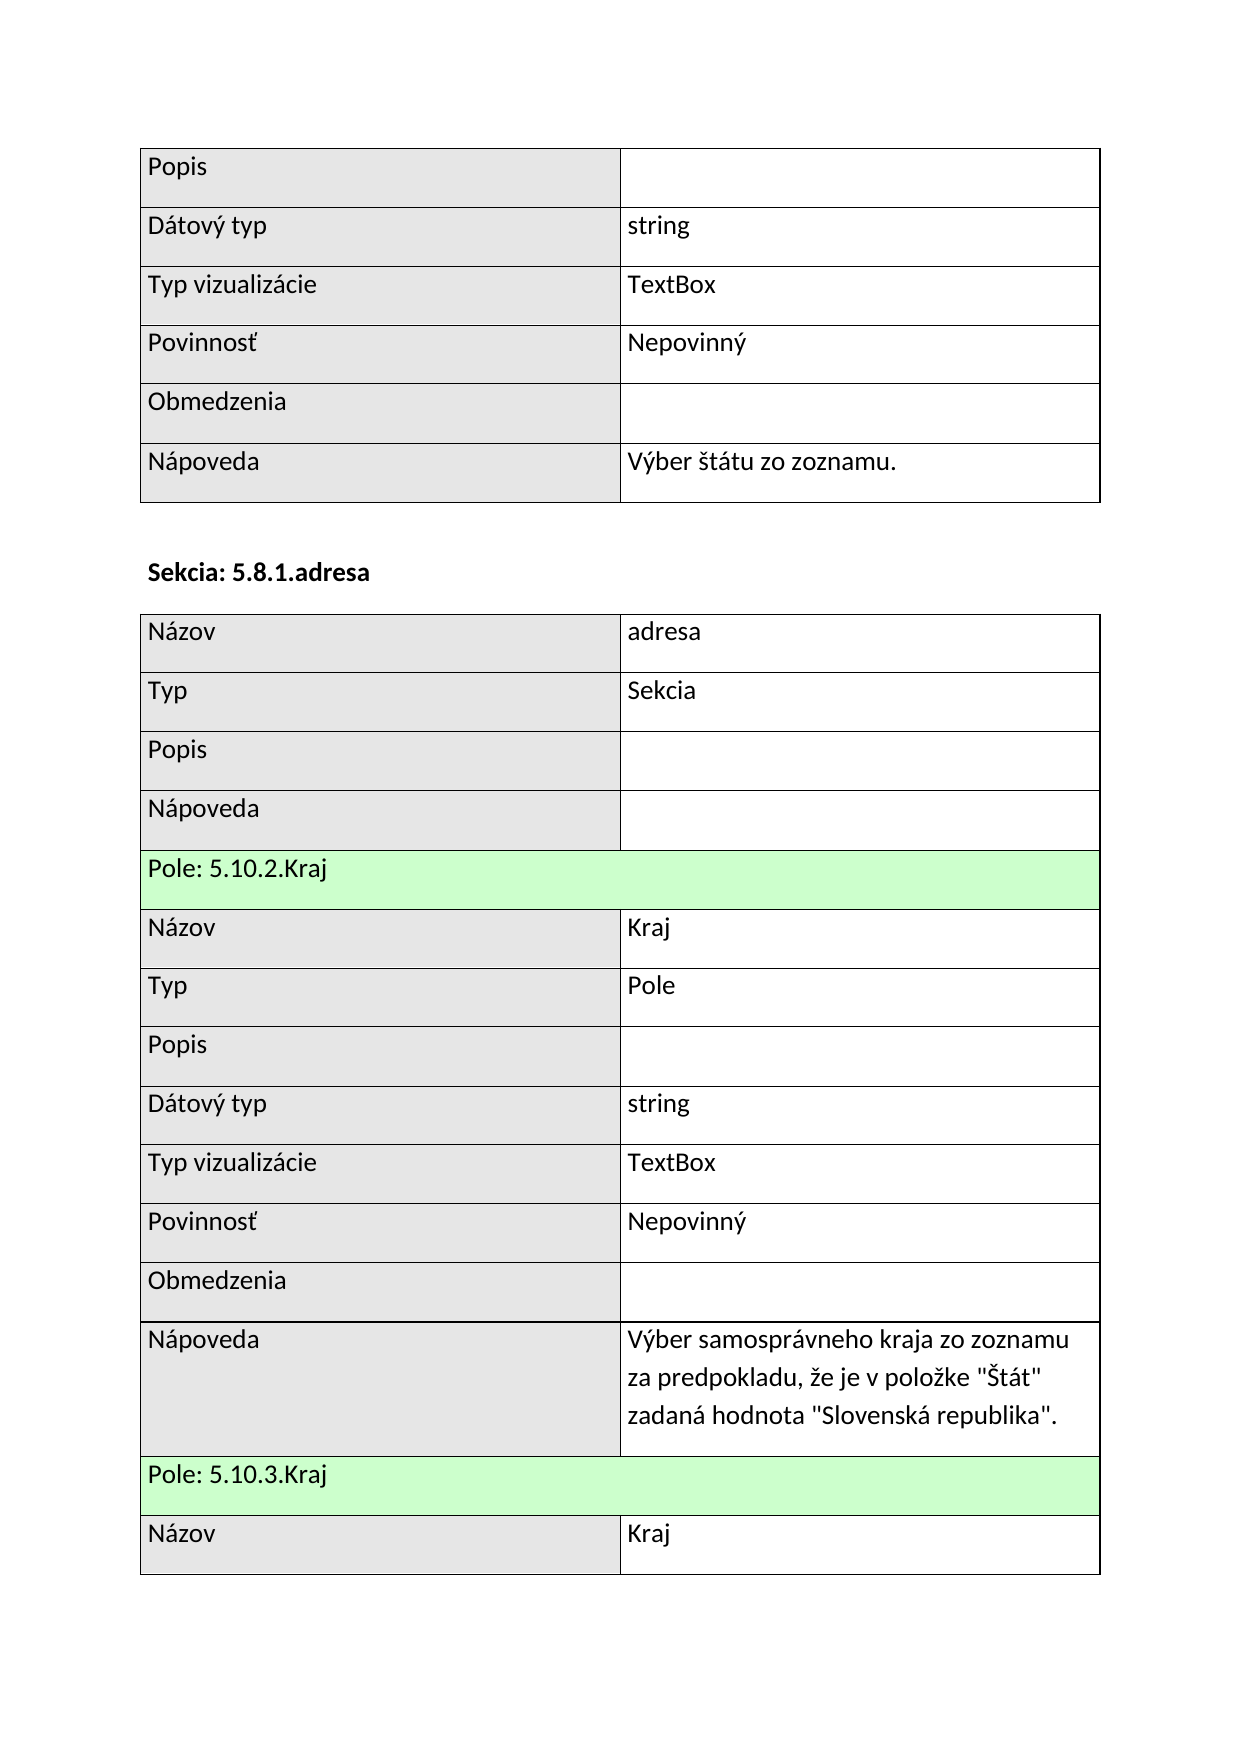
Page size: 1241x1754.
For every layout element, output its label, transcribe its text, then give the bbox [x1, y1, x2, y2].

table_cell Nepovinný [621, 1204, 1099, 1262]
table_header Názov [141, 615, 620, 672]
table_cell Povinnosť [141, 326, 620, 383]
table_cell Dátový typ [141, 208, 620, 266]
table_cell Kraj [621, 1516, 1099, 1573]
table_cell Povinnosť [141, 1204, 620, 1262]
table_cell Názov [141, 1516, 620, 1573]
table_cell Výber štátu zo zoznamu. [621, 444, 1099, 502]
table_cell Dátový typ [141, 1087, 620, 1144]
table_cell TextBox [621, 1145, 1099, 1203]
table_cell Typ [141, 673, 620, 731]
table_cell TextBox [621, 267, 1099, 324]
table_cell [621, 732, 1099, 790]
table_cell string [621, 208, 1099, 266]
table_cell Popis [141, 149, 620, 207]
table_cell [621, 1263, 1099, 1321]
table_cell [621, 791, 1099, 850]
table_cell Nápoveda [141, 444, 620, 502]
table_cell Pole: 5.10.3.Kraj [141, 1457, 1099, 1515]
table_cell Pole [621, 969, 1099, 1026]
table_cell string [621, 1087, 1099, 1144]
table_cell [621, 1323, 1099, 1456]
table_cell Nápoveda [141, 1323, 620, 1456]
table_cell [621, 384, 1099, 443]
table_cell Popis [141, 732, 620, 790]
table_cell [621, 149, 1099, 207]
table_cell Typ vizualizácie [141, 1145, 620, 1203]
table_cell Typ [141, 969, 620, 1026]
table_cell Pole: 5.10.2.Kraj [141, 851, 1099, 909]
table_header adresa [621, 615, 1099, 672]
table_cell Obmedzenia [141, 1263, 620, 1321]
text Sekcia: 5.8.1.adresa [148, 555, 1093, 588]
table_cell Názov [141, 910, 620, 967]
table_cell Popis [141, 1027, 620, 1086]
table_cell [621, 1027, 1099, 1086]
table_cell Kraj [621, 910, 1099, 967]
table_cell Nepovinný [621, 326, 1099, 383]
table_cell Obmedzenia [141, 384, 620, 443]
table_cell Typ vizualizácie [141, 267, 620, 324]
table_cell Nápoveda [141, 791, 620, 850]
table_cell Sekcia [621, 673, 1099, 731]
